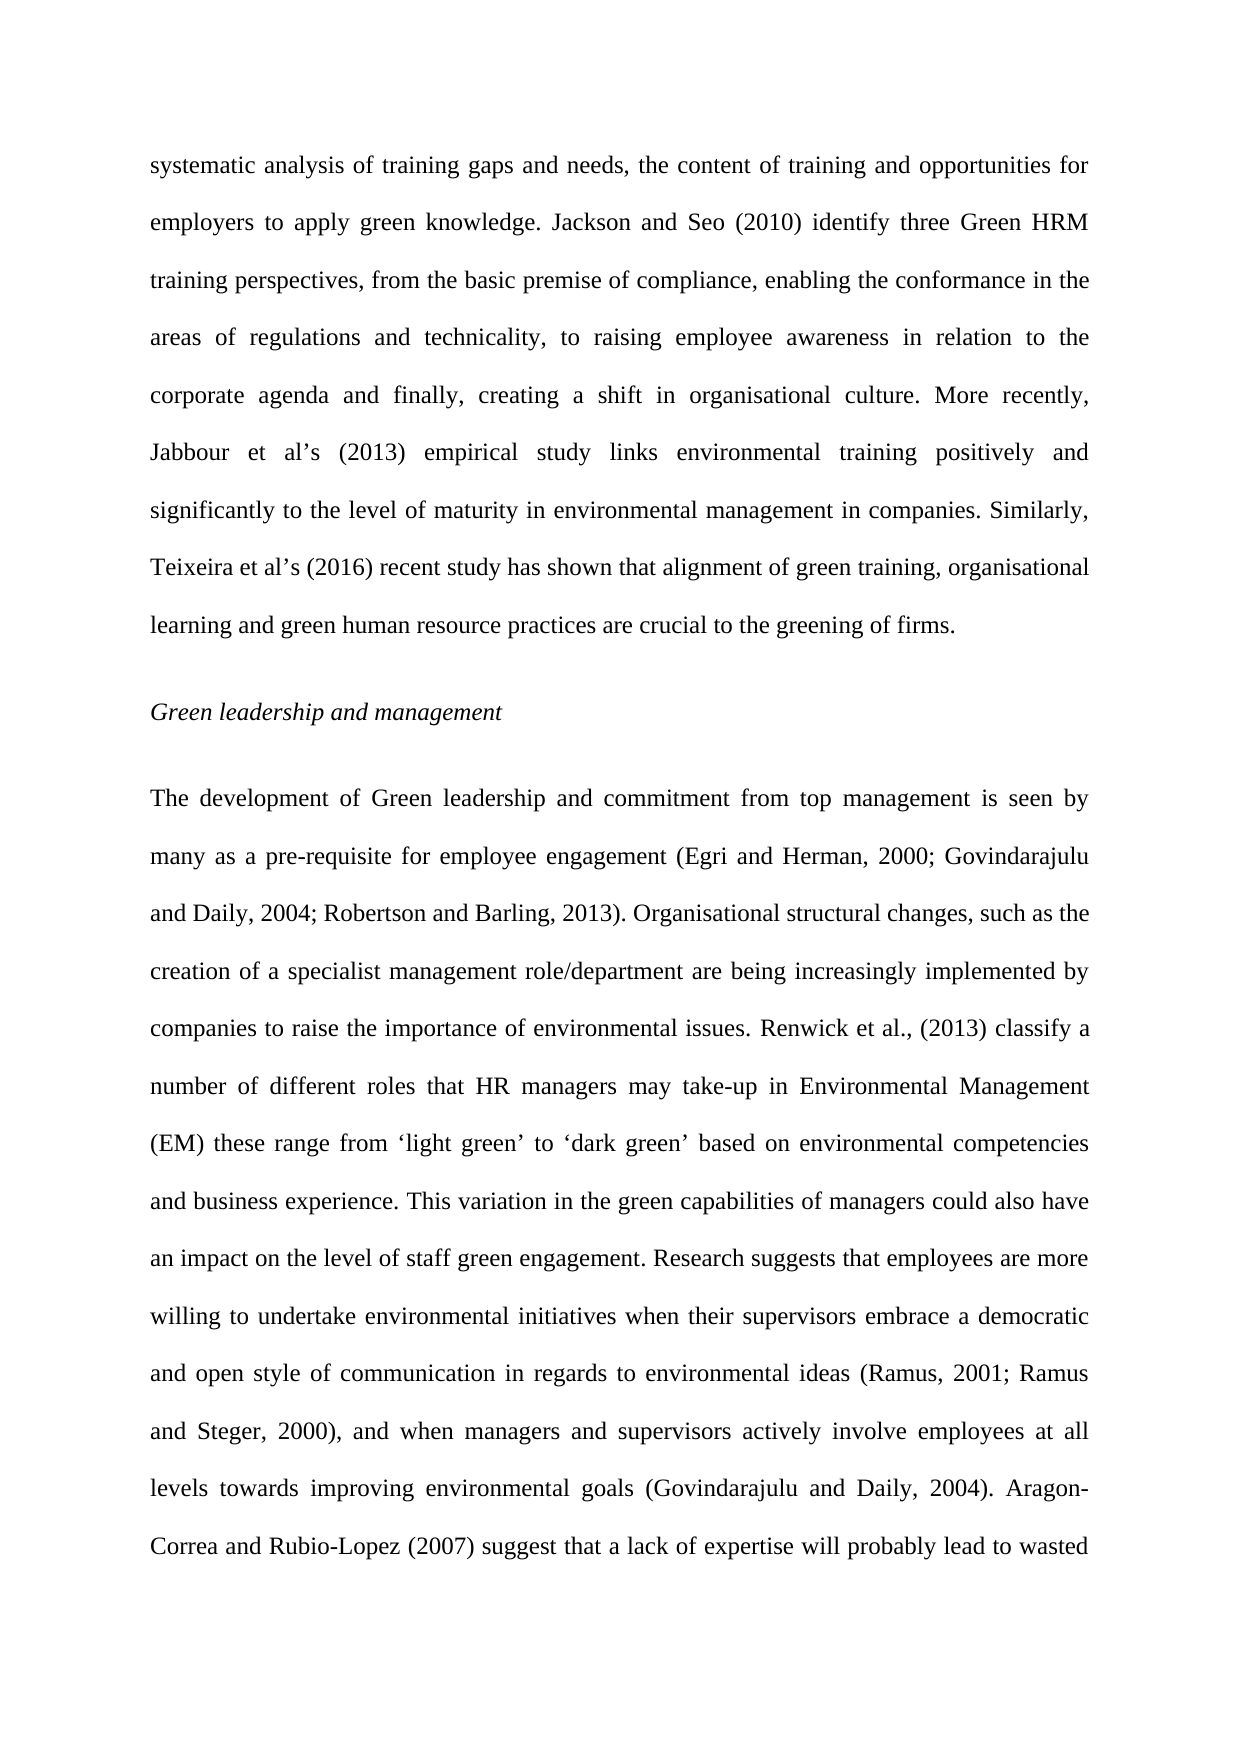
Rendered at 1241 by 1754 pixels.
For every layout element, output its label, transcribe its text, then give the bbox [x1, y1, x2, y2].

text Green leadership and management [150, 697, 1090, 725]
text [150, 783, 1090, 1559]
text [150, 150, 1090, 639]
